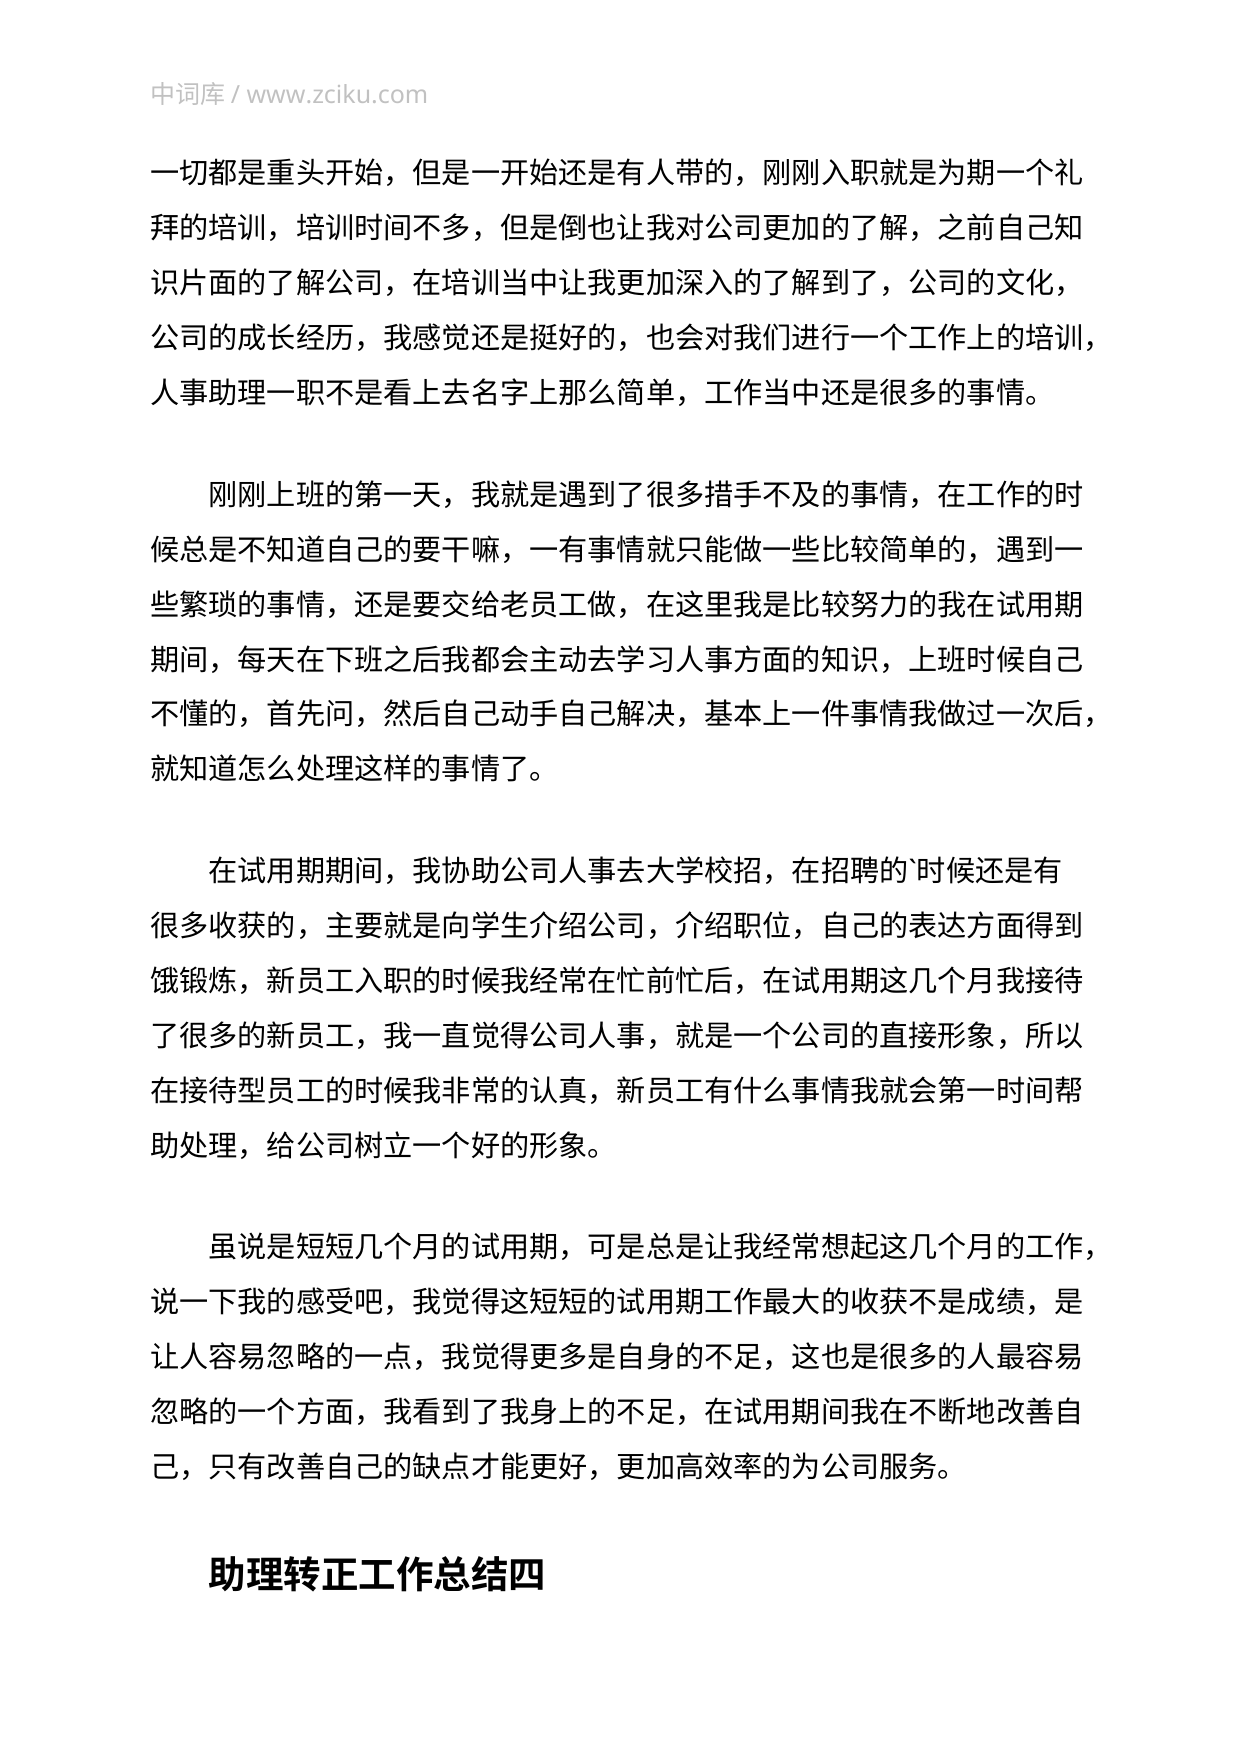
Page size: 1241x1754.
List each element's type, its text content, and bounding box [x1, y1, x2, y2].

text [150, 150, 1090, 412]
text 在试用期期间，我协助公司人事去大学校招，在招聘的`时候还是有很多收获的，主要就是向学生介绍公司，介绍职位，自己的表达方面得到饿锻炼，新员工入职的时候我经常在忙前忙后，在试用期这几个月我接待了很多的新员工，我一直觉得公司人事，就是一个公司的直接形象，所以在接待型员工的时候我非常的认真，新员工有什么事情我就会第一时间帮助处理，给公司树立一个好的形象。 [150, 848, 1090, 1164]
text 刚刚上班的第一天，我就是遇到了很多措手不及的事情，在工作的时候总是不知道自己的要干嘛，一有事情就只能做一些比较简单的，遇到一些繁琐的事情，还是要交给老员工做，在这里我是比较努力的我在试用期期间，每天在下班之后我都会主动去学习人事方面的知识，上班时候自己不懂的，首先问，然后自己动手自己解决，基本上一件事情我做过一次后，就知道怎么处理这样的事情了。 [150, 471, 1090, 788]
text 助理转正工作总结四 [150, 1545, 1090, 1599]
text 虽说是短短几个月的试用期，可是总是让我经常想起这几个月的工作，说一下我的感受吧，我觉得这短短的试用期工作最大的收获不是成绩，是让人容易忽略的一点，我觉得更多是自身的不足，这也是很多的人最容易忽略的一个方面，我看到了我身上的不足，在试用期间我在不断地改善自己，只有改善自己的缺点才能更好，更加高效率的为公司服务。 [150, 1224, 1090, 1486]
